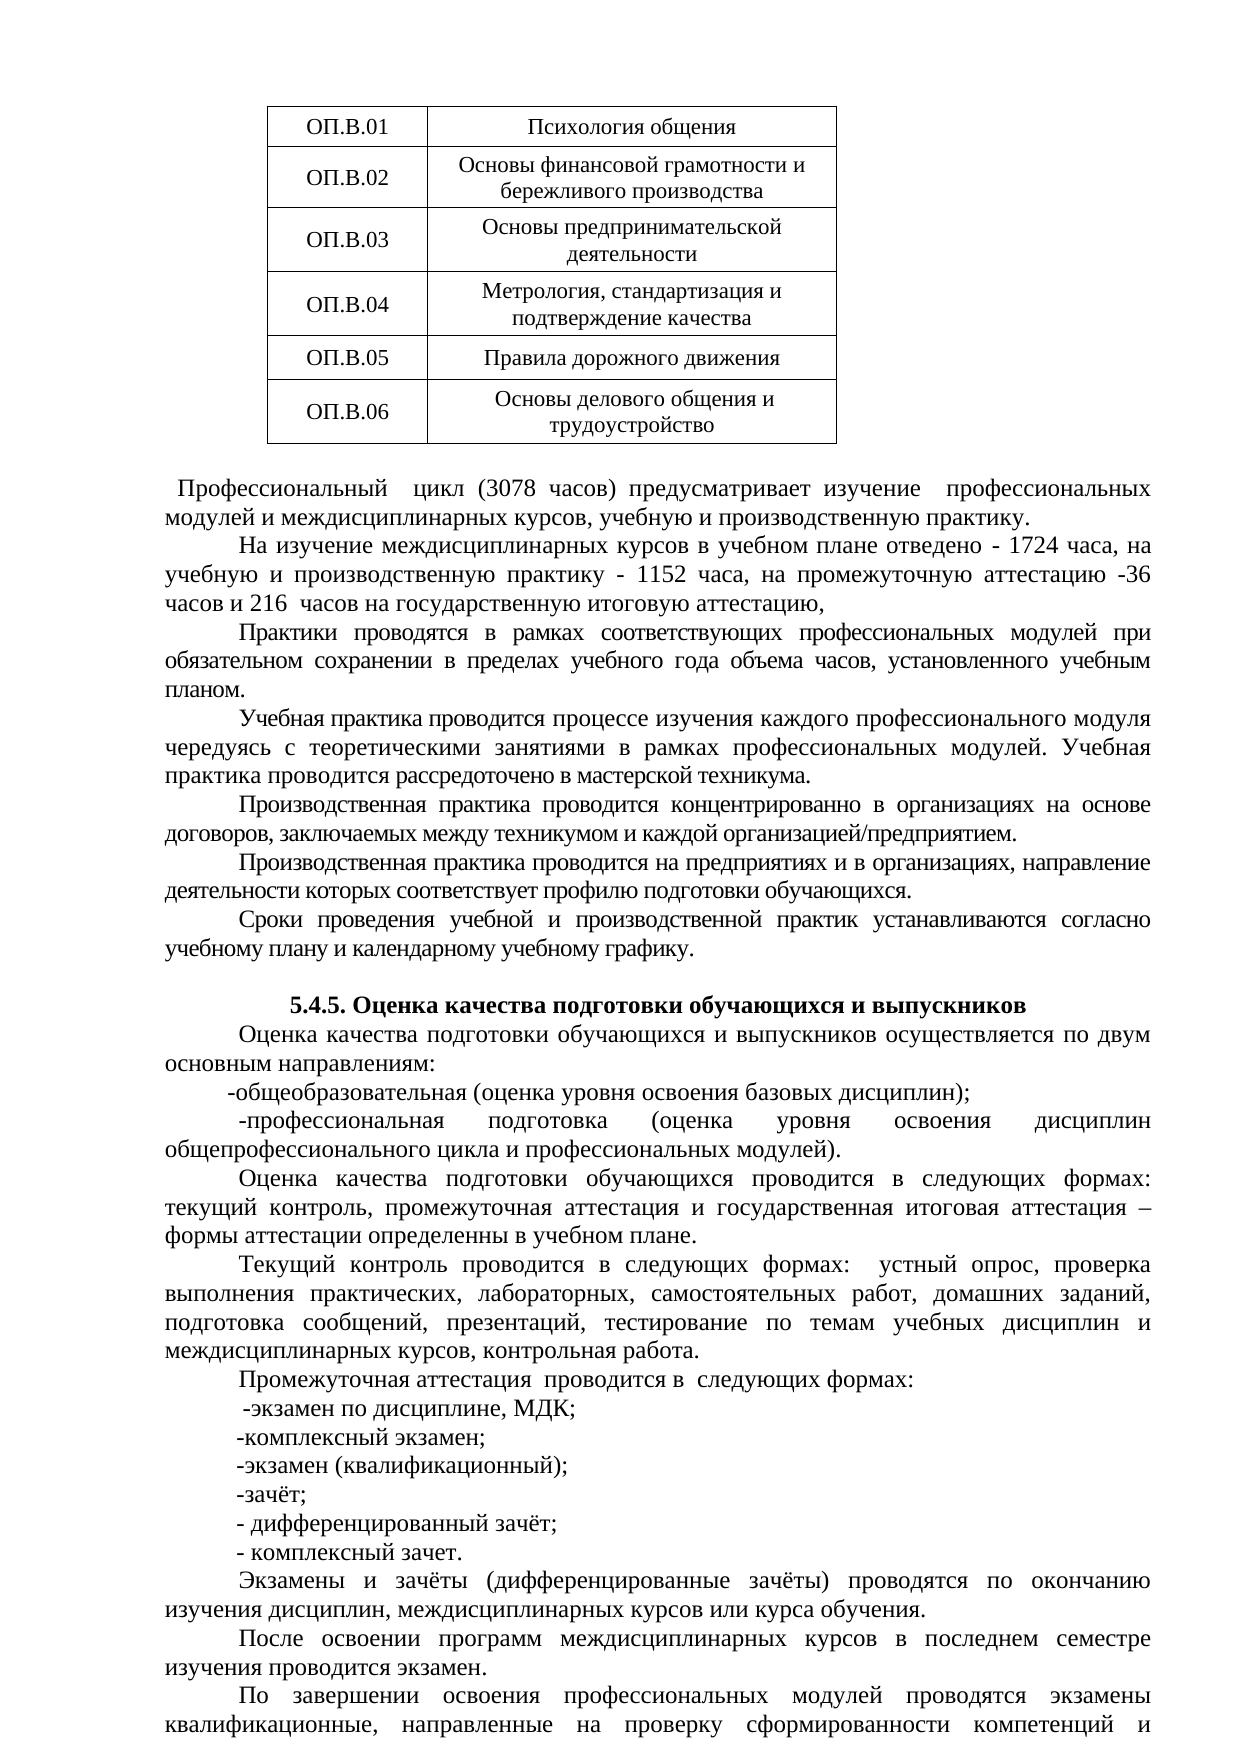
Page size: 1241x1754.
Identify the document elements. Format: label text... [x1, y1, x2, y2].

text Производственная практика проводится концентрированно в организациях на основе договоров, заключаемых между техникумом и каждой организацией/предприятием. [164, 789, 1152, 847]
table_cell ОП.В.01 [268, 107, 427, 146]
table_cell ОП.В.05 [268, 336, 427, 379]
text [164, 1680, 1152, 1738]
text - комплексный зачет. [164, 1537, 1152, 1565]
text Сроки проведения учебной и производственной практик устанавливаются согласно учебному плану и календарному учебному графику. [164, 904, 1152, 962]
text -комплексный экзамен; [164, 1422, 1152, 1450]
text -экзамен (квалификационный); [164, 1450, 1152, 1479]
text Производственная практика проводится на предприятиях и в организациях, направление деятельности которых соответствует профилю подготовки обучающихся. [164, 847, 1152, 904]
text -экзамен по дисциплине, МДК; [164, 1393, 1152, 1422]
text Промежуточная аттестация проводится в следующих формах: [164, 1364, 1152, 1393]
text Экзамены и зачёты (дифференцированные зачёты) проводятся по окончанию изучения дисциплин, междисциплинарных курсов или курса обучения. [164, 1565, 1152, 1623]
text - дифференцированный зачёт; [164, 1508, 1152, 1537]
table_cell ОП.В.04 [268, 272, 427, 335]
text После освоении программ междисциплинарных курсов в последнем семестре изучения проводится экзамен. [164, 1623, 1152, 1680]
text Профессиональный цикл (3078 часов) предусматривает изучение профессиональных модулей и междисциплинарных курсов, учебную и производственную практику. [164, 473, 1152, 530]
table_cell Правила дорожного движения [428, 336, 836, 379]
text Оценка качества подготовки обучающихся проводится в следующих формах: текущий контроль, промежуточная аттестация и государственная итоговая аттестация – формы аттестации определенны в учебном плане. [164, 1163, 1152, 1249]
table_cell Основы предпринимательской деятельности [428, 208, 836, 271]
table_cell ОП.В.06 [268, 380, 427, 443]
text -общеобразовательная (оценка уровня освоения базовых дисциплин); [164, 1077, 1152, 1105]
text -профессиональная подготовка (оценка уровня освоения дисциплин общепрофессионального цикла и профессиональных модулей). [164, 1105, 1152, 1163]
table_cell Основы финансовой грамотности и бережливого производства [428, 147, 836, 207]
text Оценка качества подготовки обучающихся и выпускников осуществляется по двум основным направлениям: [164, 1019, 1152, 1077]
table_cell Психология общения [428, 107, 836, 146]
text Учебная практика проводится процессе изучения каждого профессионального модуля чередуясь с теоретическими занятиями в рамках профессиональных модулей. Учебная практика проводится рассредоточено в мастерской техникума. [164, 703, 1152, 789]
text Практики проводятся в рамках соответствующих профессиональных модулей при обязательном сохранении в пределах учебного года объема часов, установленного учебным планом. [164, 617, 1152, 703]
text Текущий контроль проводится в следующих формах: устный опрос, проверка выполнения практических, лабораторных, самостоятельных работ, домашних заданий, подготовка сообщений, презентаций, тестирование по темам учебных дисциплин и междисциплинарных курсов, контрольная работа. [164, 1249, 1152, 1364]
text 5.4.5. Оценка качества подготовки обучающихся и выпускников [164, 990, 1152, 1019]
table_cell Основы делового общения и трудоустройство [428, 380, 836, 443]
text На изучение междисциплинарных курсов в учебном плане отведено - 1724 часа, на учебную и производственную практику - 1152 часа, на промежуточную аттестацию -36 часов и 216 часов на государственную итоговую аттестацию, [164, 530, 1152, 617]
text -зачёт; [164, 1479, 1152, 1508]
table_cell ОП.В.03 [268, 208, 427, 271]
table_cell ОП.В.02 [268, 147, 427, 207]
table_cell Метрология, стандартизация и подтверждение качества [428, 272, 836, 335]
